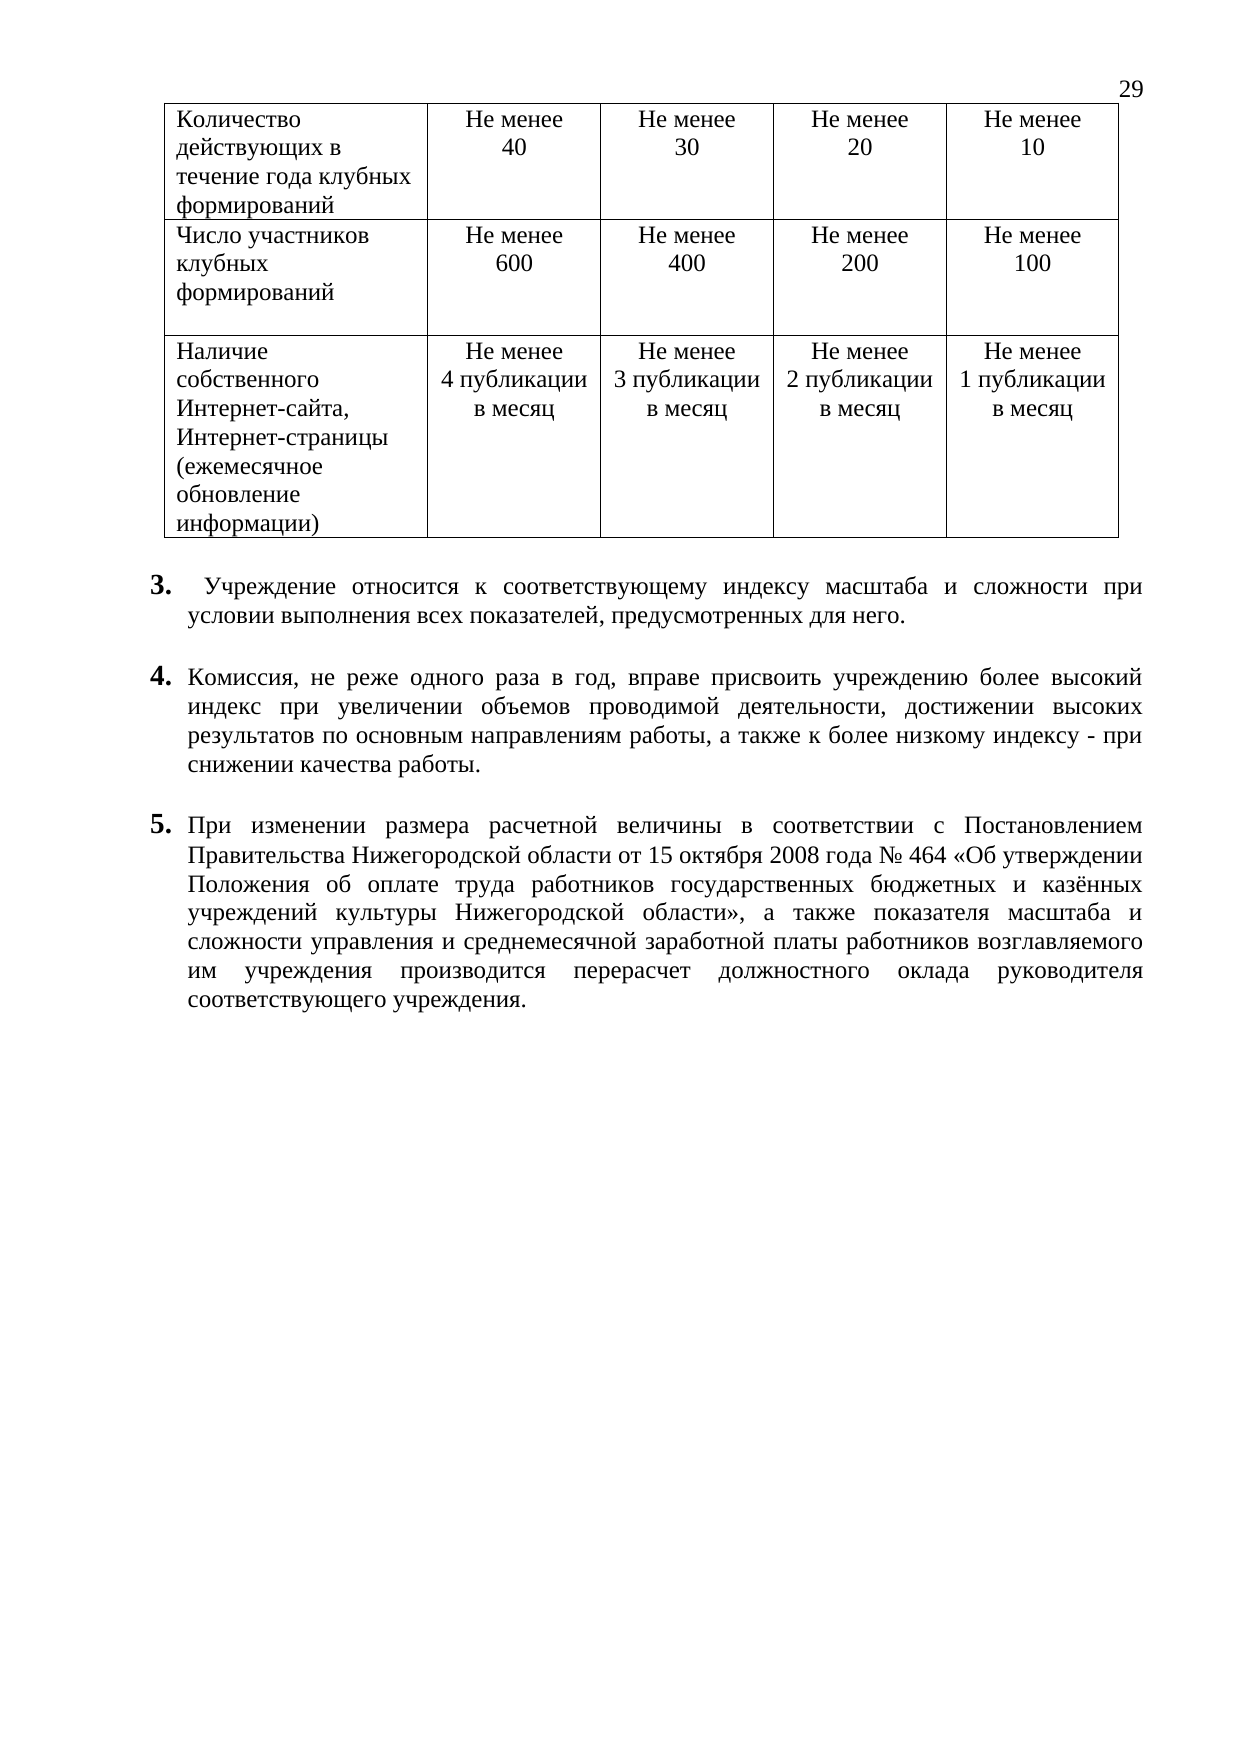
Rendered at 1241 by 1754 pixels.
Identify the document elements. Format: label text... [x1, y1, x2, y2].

table_cell Не менее 100 [947, 220, 1118, 335]
table_cell Не менее 20 [774, 104, 946, 219]
table_cell Не менее 600 [428, 220, 600, 335]
table_cell Не менее 10 [947, 104, 1118, 219]
table_cell Не менее 3 публикации в месяц [601, 336, 773, 537]
list При изменении размера расчетной величины в соответствии с Постановлением Правительства Нижегородской области от 15 октября 2008 года № 464 «Об утверждении Положения об оплате труда работников государственных бюджетных и казённых учреждений культуры Нижегородской области», а также показателя масштаба и сложности управления и среднемесячной заработной платы работников возглавляемого им учреждения производится перерасчет должностного оклада руководителя соответствующего учреждения. [150, 806, 1144, 1012]
table_cell Не менее 30 [601, 104, 773, 219]
table_cell Число участников клубных формирований [165, 220, 427, 335]
list Комиссия, не реже одного раза в год, вправе присвоить учреждению более высокий индекс при увеличении объемов проводимой деятельности, достижении высоких результатов по основным направлениям работы, а также к более низкому индексу - при снижении качества работы. [150, 658, 1144, 778]
table_cell Не менее 200 [774, 220, 946, 335]
list Учреждение относится к соответствующему индексу масштаба и сложности при условии выполнения всех показателей, предусмотренных для него. [150, 567, 1144, 629]
table_cell Наличие собственного Интернет-сайта, Интернет-страницы (ежемесячное обновление информации) [165, 336, 427, 537]
table_cell Не менее 4 публикации в месяц [428, 336, 600, 537]
table_cell Не менее 400 [601, 220, 773, 335]
table_cell Не менее 40 [428, 104, 600, 219]
table_cell Не менее 2 публикации в месяц [774, 336, 946, 537]
table_cell Количество действующих в течение года клубных формирований [165, 104, 427, 219]
table_cell Не менее 1 публикации в месяц [947, 336, 1118, 537]
